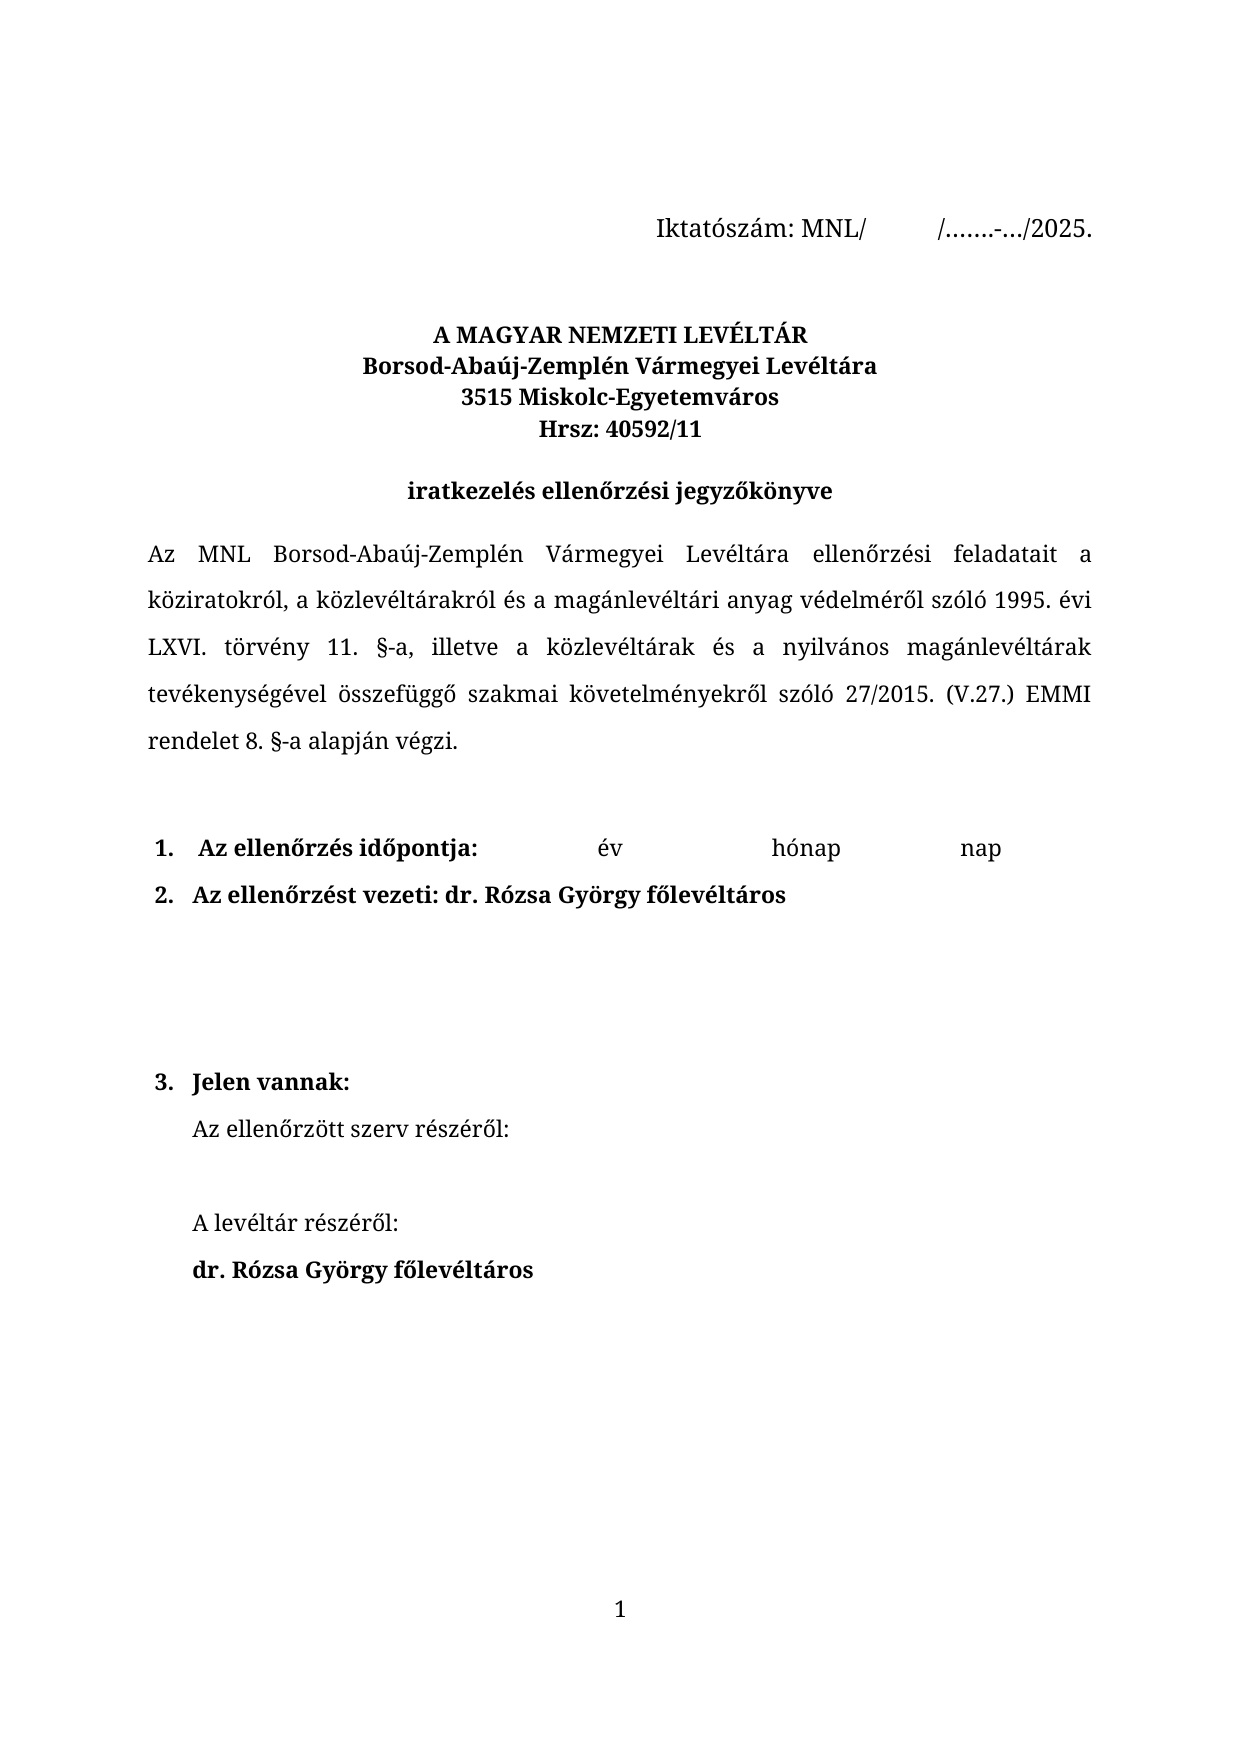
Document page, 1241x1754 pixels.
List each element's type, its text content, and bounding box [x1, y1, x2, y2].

text Az ellenőrzött szerv részéről: [192, 1113, 583, 1144]
list Az ellenőrzés időpontja: év hónap nap [154, 832, 1093, 863]
list Jelen vannak: [154, 1066, 1093, 1098]
text iratkezelés ellenőrzési jegyzőkönyve [148, 475, 1093, 506]
text A levéltár részéről: [192, 1207, 583, 1238]
text dr. Rózsa György főlevéltáros [192, 1254, 583, 1285]
text Az MNL Borsod-Abaúj-Zemplén Vármegyei Levéltára ellenőrzési feladatait a köziratokról, a közlevéltárakról és a magánlevéltári anyag védelméről szóló 1995. évi LXVI. törvény 11. §-a, illetve a közlevéltárak és a nyilvános magánlevéltárak tevékenységével összefüggő szakmai követelményekről szóló 27/2015. (V.27.) EMMI rendelet 8. §-a alapján végzi. [148, 538, 1093, 756]
text Hrsz: 40592/11 [148, 413, 1093, 444]
text A MAGYAR NEMZETI LEVÉLTÁR [148, 319, 1093, 350]
text 3515 Miskolc-Egyetemváros [148, 381, 1093, 413]
list Az ellenőrzést vezeti: dr. Rózsa György főlevéltáros [154, 879, 1093, 910]
text Iktatószám: MNL/ /…….-…/2025. [148, 211, 1093, 244]
text Borsod-Abaúj-Zemplén Vármegyei Levéltára [148, 350, 1093, 381]
